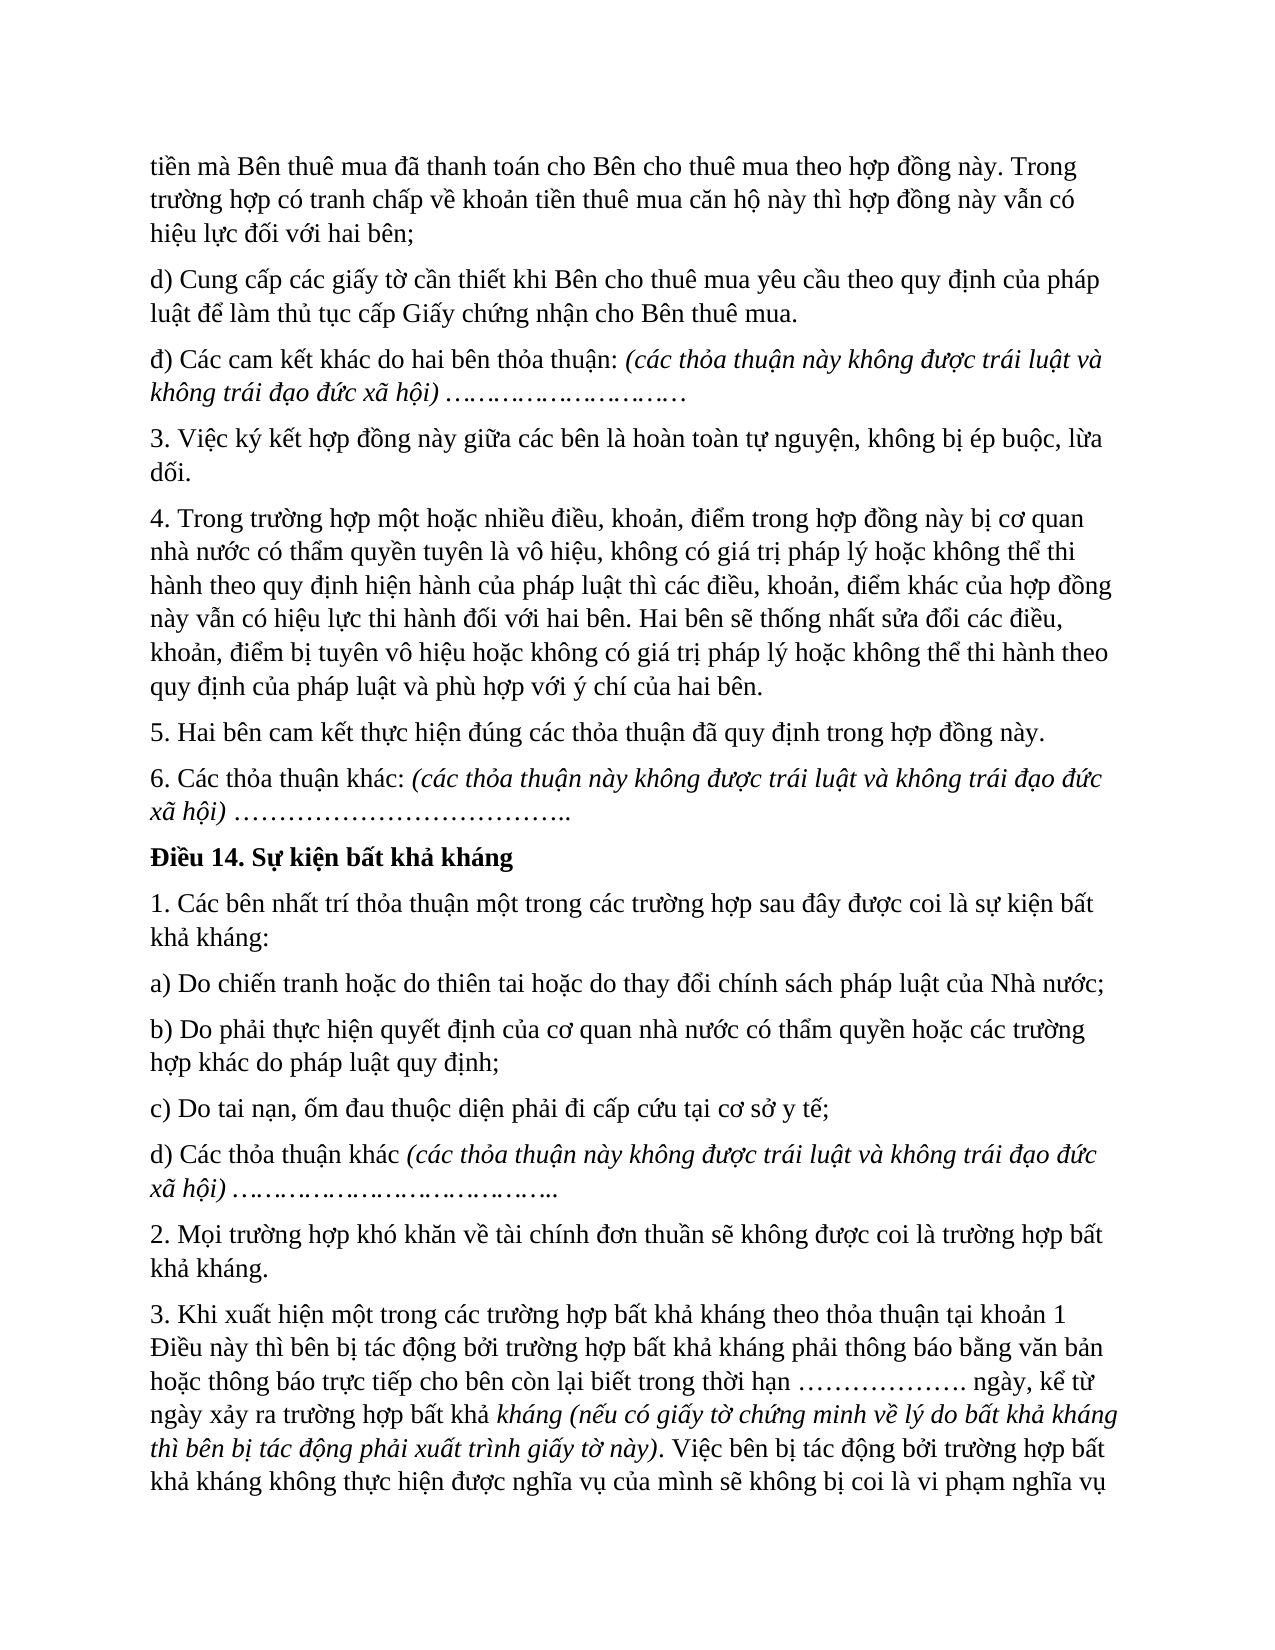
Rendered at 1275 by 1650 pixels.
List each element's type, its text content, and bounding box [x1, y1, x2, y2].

text 3. Việc ký kết hợp đồng này giữa các bên là hoàn toàn tự nguyện, không bị ép buộc, lừa dối. [150, 422, 1125, 487]
text a) Do chiến tranh hoặc do thiên tai hoặc do thay đổi chính sách pháp luật của Nhà nước; [150, 967, 1125, 998]
text d) Các thỏa thuận khác (các thỏa thuận này không được trái luật và không trái đạo đức xã hội) ………………………………….. [150, 1138, 1125, 1203]
text Điều 14. Sự kiện bất khả kháng [150, 841, 1125, 872]
text 5. Hai bên cam kết thực hiện đúng các thỏa thuận đã quy định trong hợp đồng này. [150, 716, 1125, 747]
text đ) Các cam kết khác do hai bên thỏa thuận: (các thỏa thuận này không được trái luật và không trái đạo đức xã hội) ………………………… [150, 343, 1125, 407]
text d) Cung cấp các giấy tờ cần thiết khi Bên cho thuê mua yêu cầu theo quy định của pháp luật để làm thủ tục cấp Giấy chứng nhận cho Bên thuê mua. [150, 263, 1125, 328]
text 1. Các bên nhất trí thỏa thuận một trong các trường hợp sau đây được coi là sự kiện bất khả kháng: [150, 887, 1125, 952]
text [150, 1298, 1125, 1497]
text 6. Các thỏa thuận khác: (các thỏa thuận này không được trái luật và không trái đạo đức xã hội) ……………………………….. [150, 762, 1125, 826]
text c) Do tai nạn, ốm đau thuộc diện phải đi cấp cứu tại cơ sở y tế; [150, 1092, 1125, 1124]
text 2. Mọi trường hợp khó khăn về tài chính đơn thuần sẽ không được coi là trường hợp bất khả kháng. [150, 1218, 1125, 1283]
text 4. Trong trường hợp một hoặc nhiều điều, khoản, điểm trong hợp đồng này bị cơ quan nhà nước có thẩm quyền tuyên là vô hiệu, không có giá trị pháp lý hoặc không thể thi hành theo quy định hiện hành của pháp luật thì các điều, khoản, điểm khác của hợp đồng này vẫn có hiệu lực thi hành đối với hai bên. Hai bên sẽ thống nhất sửa đổi các điều, khoản, điểm bị tuyên vô hiệu hoặc không có giá trị pháp lý hoặc không thể thi hành theo quy định của pháp luật và phù hợp với ý chí của hai bên. [150, 502, 1125, 701]
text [150, 150, 1125, 248]
text b) Do phải thực hiện quyết định của cơ quan nhà nước có thẩm quyền hoặc các trường hợp khác do pháp luật quy định; [150, 1013, 1125, 1078]
